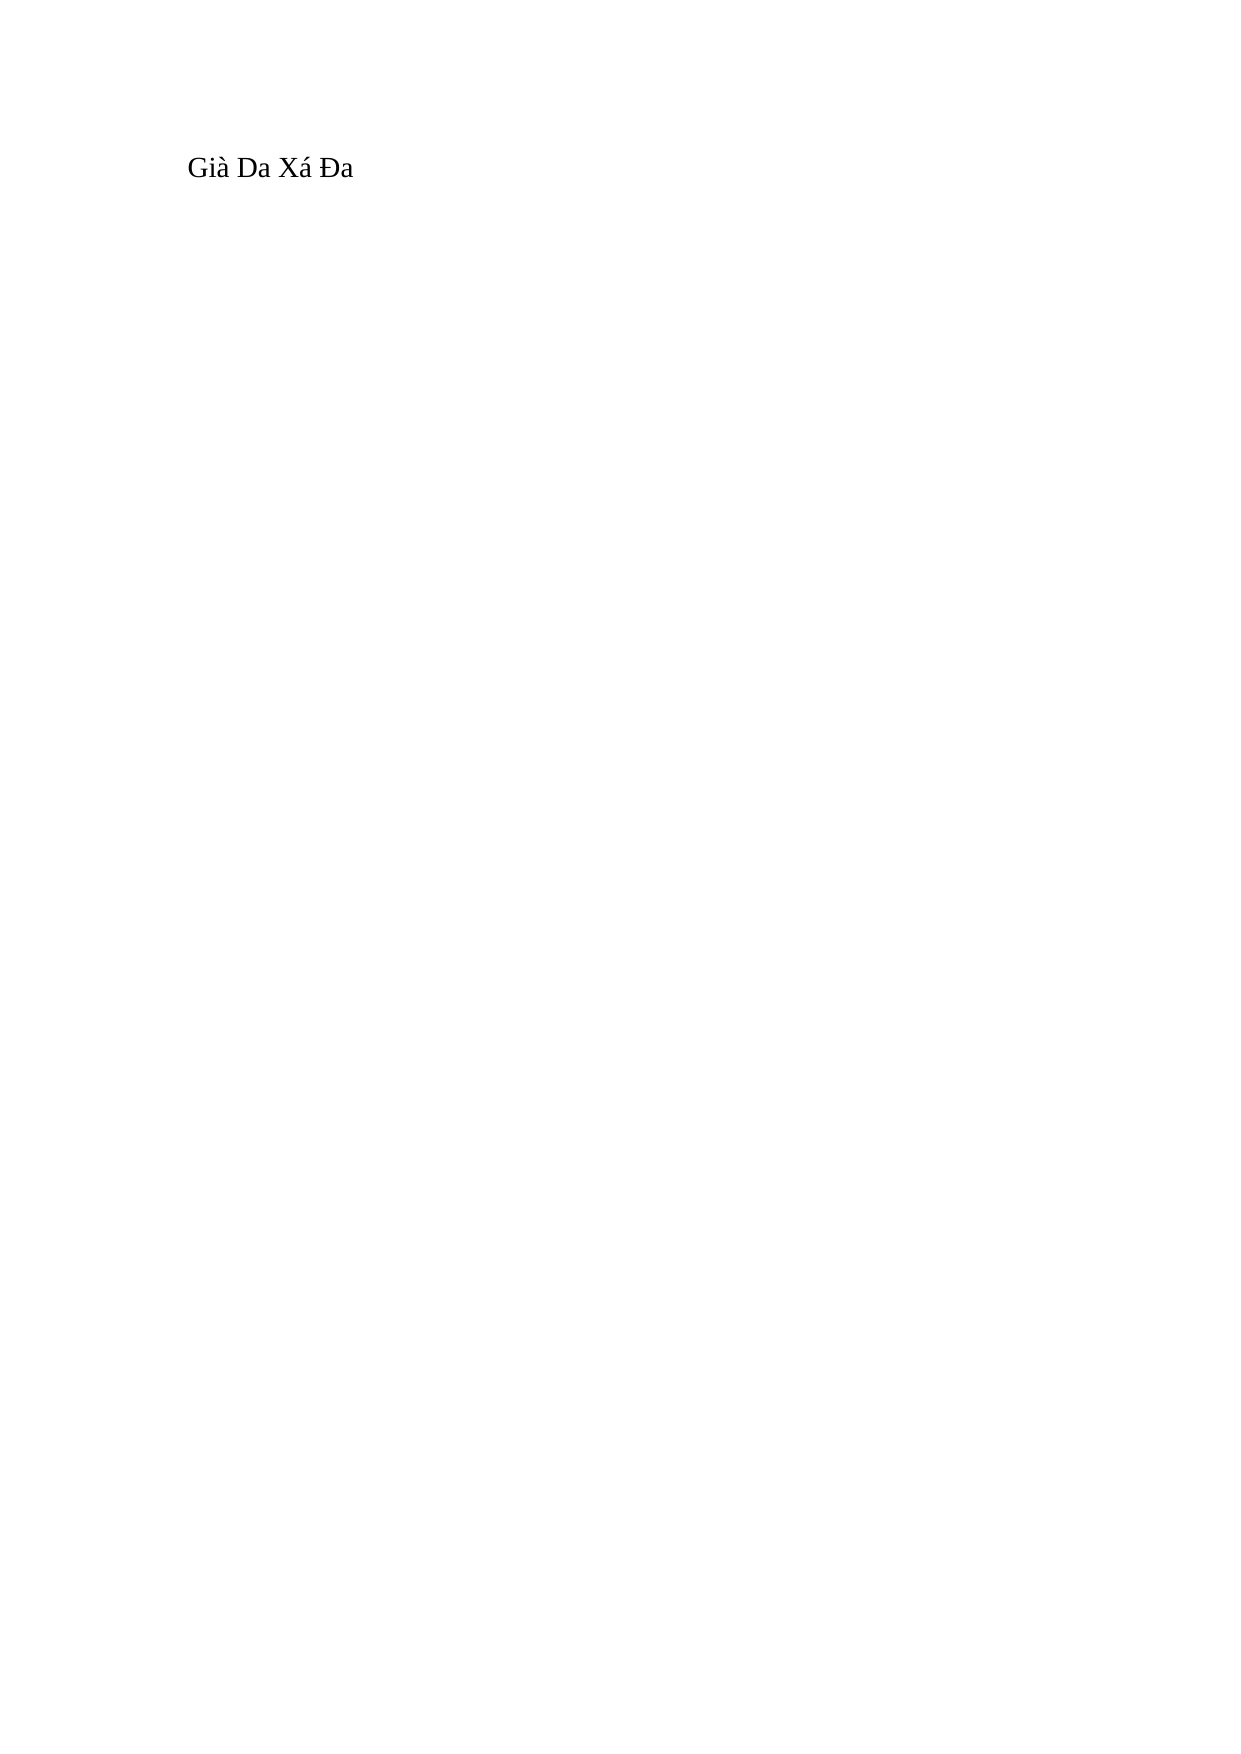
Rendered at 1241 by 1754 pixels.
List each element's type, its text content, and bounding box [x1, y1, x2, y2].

text Già Da Xá Đa [187, 150, 1065, 183]
